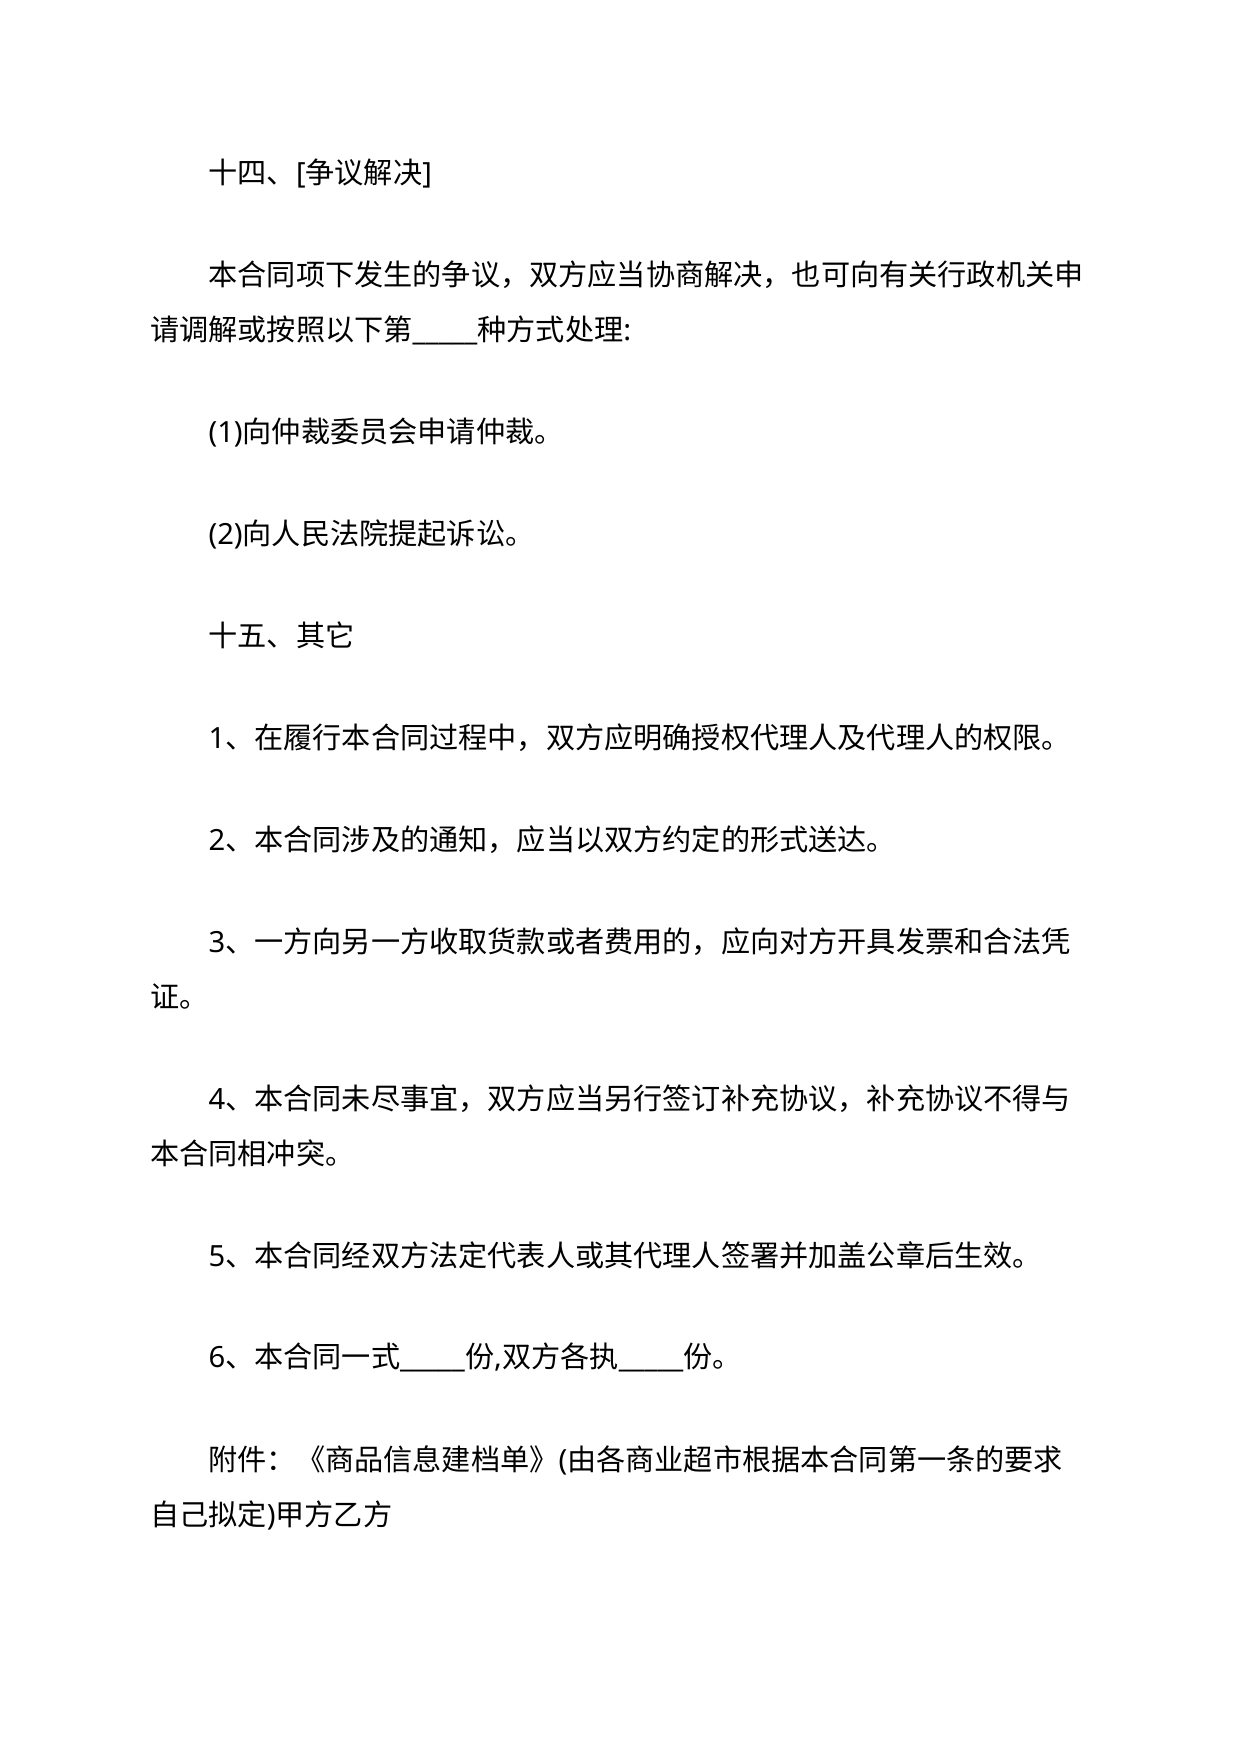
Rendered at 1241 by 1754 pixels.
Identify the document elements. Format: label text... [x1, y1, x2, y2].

text 2、本合同涉及的通知，应当以双方约定的形式送达。 [150, 817, 1090, 859]
text (1)向仲裁委员会申请仲裁。 [150, 409, 1090, 451]
text (2)向人民法院提起诉讼。 [150, 511, 1090, 553]
text 4、本合同未尽事宜，双方应当另行签订补充协议，补充协议不得与本合同相冲突。 [150, 1075, 1090, 1173]
text 本合同项下发生的争议，双方应当协商解决，也可向有关行政机关申请调解或按照以下第_____种方式处理: [150, 252, 1090, 349]
text 十四、[争议解决] [150, 150, 1090, 192]
text 5、本合同经双方法定代表人或其代理人签署并加盖公章后生效。 [150, 1232, 1090, 1274]
text 1、在履行本合同过程中，双方应明确授权代理人及代理人的权限。 [150, 714, 1090, 757]
text 6、本合同一式_____份,双方各执_____份。 [150, 1334, 1090, 1376]
text 3、一方向另一方收取货款或者费用的，应向对方开具发票和合法凭证。 [150, 918, 1090, 1016]
text 十五、其它 [150, 613, 1090, 655]
text 附件：《商品信息建档单》(由各商业超市根据本合同第一条的要求自己拟定)甲方乙方 [150, 1436, 1090, 1533]
